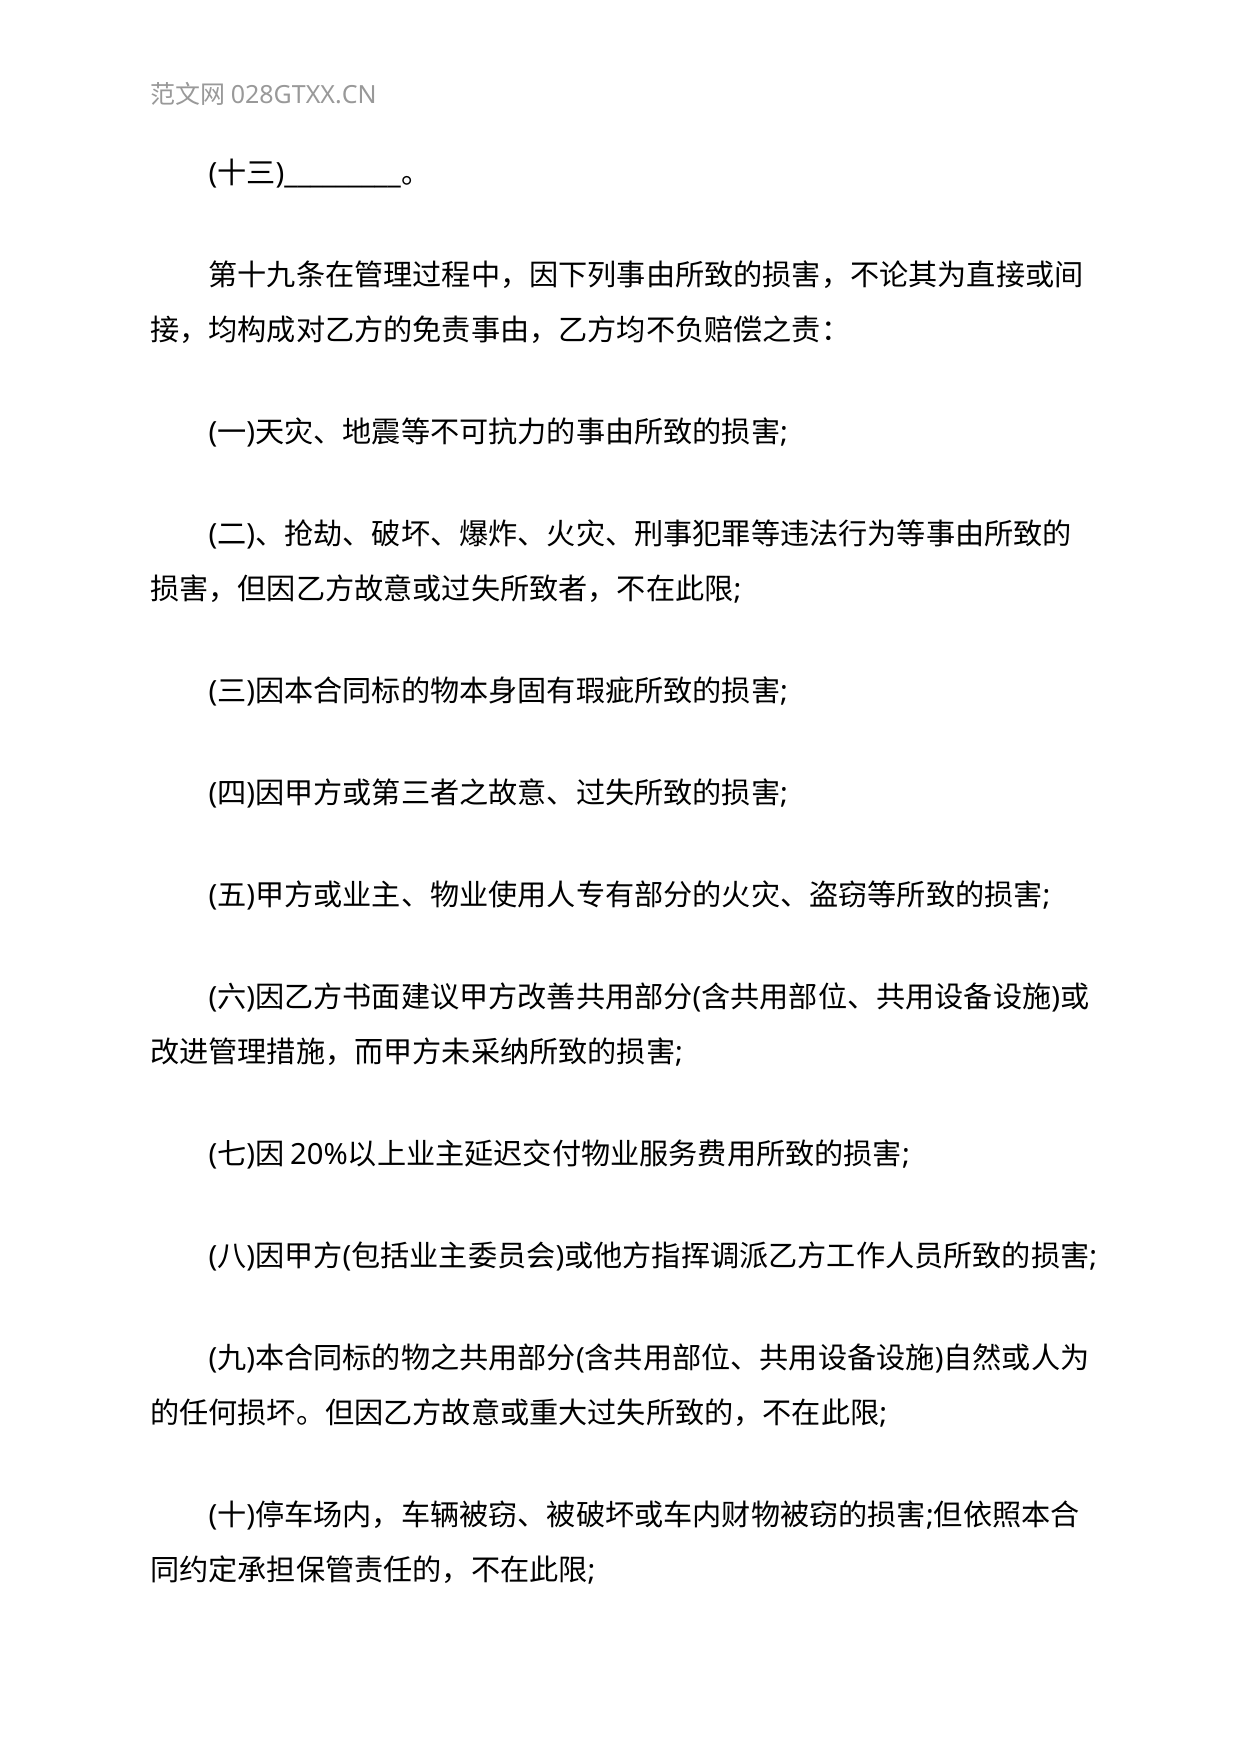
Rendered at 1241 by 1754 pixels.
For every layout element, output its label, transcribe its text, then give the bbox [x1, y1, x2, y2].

text (五)甲方或业主、物业使用人专有部分的火灾、盗窃等所致的损害; [150, 872, 1090, 914]
text 第十九条在管理过程中，因下列事由所致的损害，不论其为直接或间接，均构成对乙方的免责事由，乙方均不负赔偿之责： [150, 252, 1090, 349]
text (四)因甲方或第三者之故意、过失所致的损害; [150, 769, 1090, 812]
text (二)、抢劫、破坏、爆炸、火灾、刑事犯罪等违法行为等事由所致的损害，但因乙方故意或过失所致者，不在此限; [150, 511, 1090, 608]
text (一)天灾、地震等不可抗力的事由所致的损害; [150, 409, 1090, 451]
text (八)因甲方(包括业主委员会)或他方指挥调派乙方工作人员所致的损害; [150, 1232, 1090, 1275]
text (七)因20%以上业主延迟交付物业服务费用所致的损害; [150, 1131, 1090, 1173]
text (十三)_________。 [150, 150, 1090, 192]
text (六)因乙方书面建议甲方改善共用部分(含共用部位、共用设备设施)或改进管理措施，而甲方未采纳所致的损害; [150, 973, 1090, 1071]
text (九)本合同标的物之共用部分(含共用部位、共用设备设施)自然或人为的任何损坏。但因乙方故意或重大过失所致的，不在此限; [150, 1334, 1090, 1432]
text (三)因本合同标的物本身固有瑕疵所致的损害; [150, 668, 1090, 710]
text (十)停车场内，车辆被窃、被破坏或车内财物被窃的损害;但依照本合同约定承担保管责任的，不在此限; [150, 1491, 1090, 1589]
